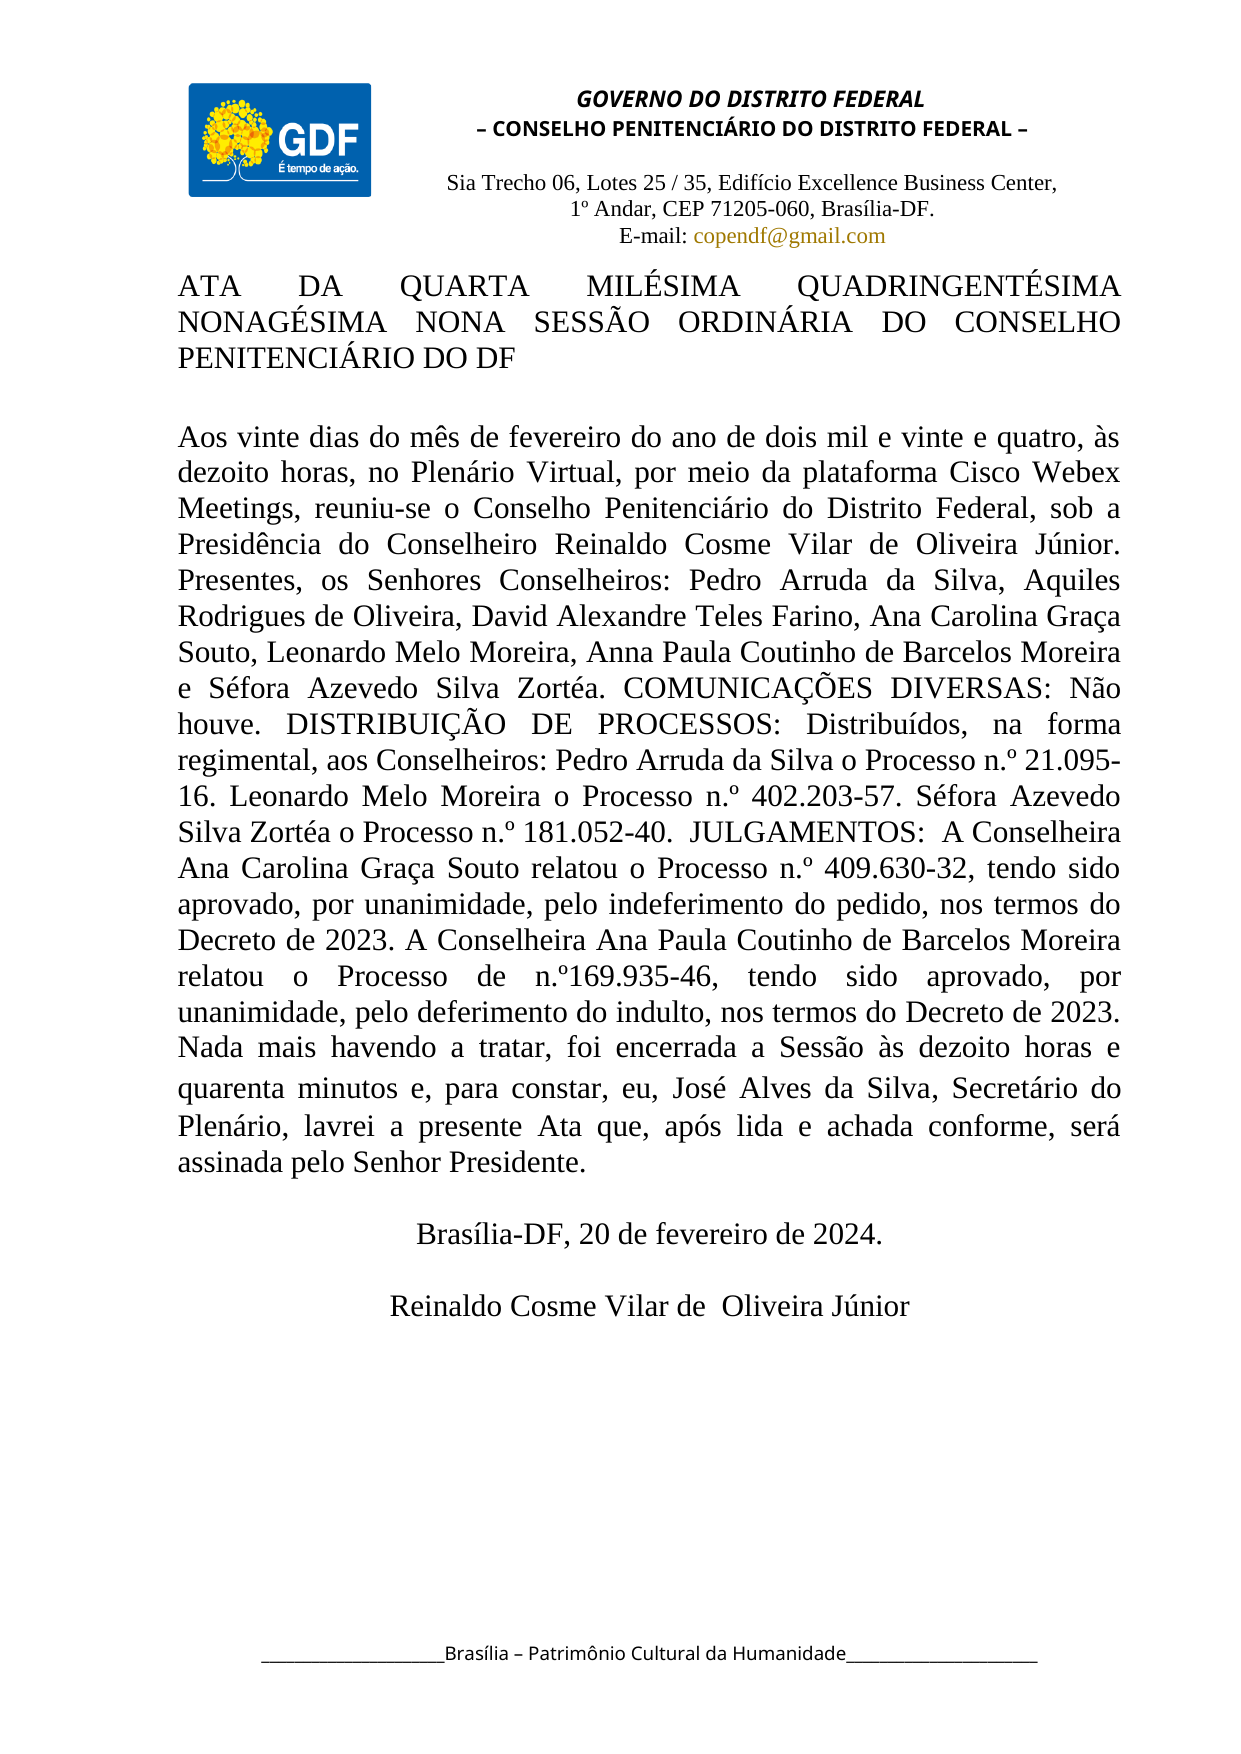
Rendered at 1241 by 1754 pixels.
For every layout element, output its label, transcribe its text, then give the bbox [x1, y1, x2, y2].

text ATA DA QUARTA MILÉSIMA QUADRINGENTÉSIMA NONAGÉSIMA NONA SESSÃO ORDINÁRIA DO CONSELHO PENITENCIÁRIO DO DF [177, 267, 1122, 375]
text Aos vinte dias do mês de fevereiro do ano de dois mil e vinte e quatro, às dezoito horas, no Plenário Virtual, por meio da plataforma Cisco Webex Meetings, reuniu-se o Conselho Penitenciário do Distrito Federal, sob a Presidência do Conselheiro Reinaldo Cosme Vilar de Oliveira Júnior. Presentes, os Senhores Conselheiros: Pedro Arruda da Silva, Aquiles Rodrigues de Oliveira, David Alexandre Teles Farino, Ana Carolina Graça Souto, Leonardo Melo Moreira, Anna Paula Coutinho de Barcelos Moreira e Séfora Azevedo Silva Zortéa. COMUNICAÇÕES DIVERSAS: Não houve. DISTRIBUIÇÃO DE PROCESSOS: Distribuídos, na forma regimental, aos Conselheiros: Pedro Arruda da Silva o Processo n.º 21.095-16. Leonardo Melo Moreira o Processo n.º 402.203-57. Séfora Azevedo Silva Zortéa o Processo n.º 181.052-40. JULGAMENTOS: A Conselheira Ana Carolina Graça Souto relatou o Processo n.º 409.630-32, tendo sido aprovado, por unanimidade, pelo indeferimento do pedido, nos termos do Decreto de 2023. A Conselheira Ana Paula Coutinho de Barcelos Moreira relatou o Processo de n.º169.935-46, tendo sido aprovado, por unanimidade, pelo deferimento do indulto, nos termos do Decreto de 2023. Nada mais havendo a tratar, foi encerrada a Sessão às dezoito horas e quarenta minutos e, para constar, eu, José Alves da Silva, Secretário do Plenário, lavrei a presente Ata que, após lida e achada conforme, será assinada pelo Senhor Presidente. [177, 418, 1122, 1179]
text Reinaldo Cosme Vilar de Oliveira Júnior [177, 1287, 1122, 1323]
picture [188, 83, 372, 197]
text Brasília-DF, 20 de fevereiro de 2024. [177, 1215, 1122, 1251]
